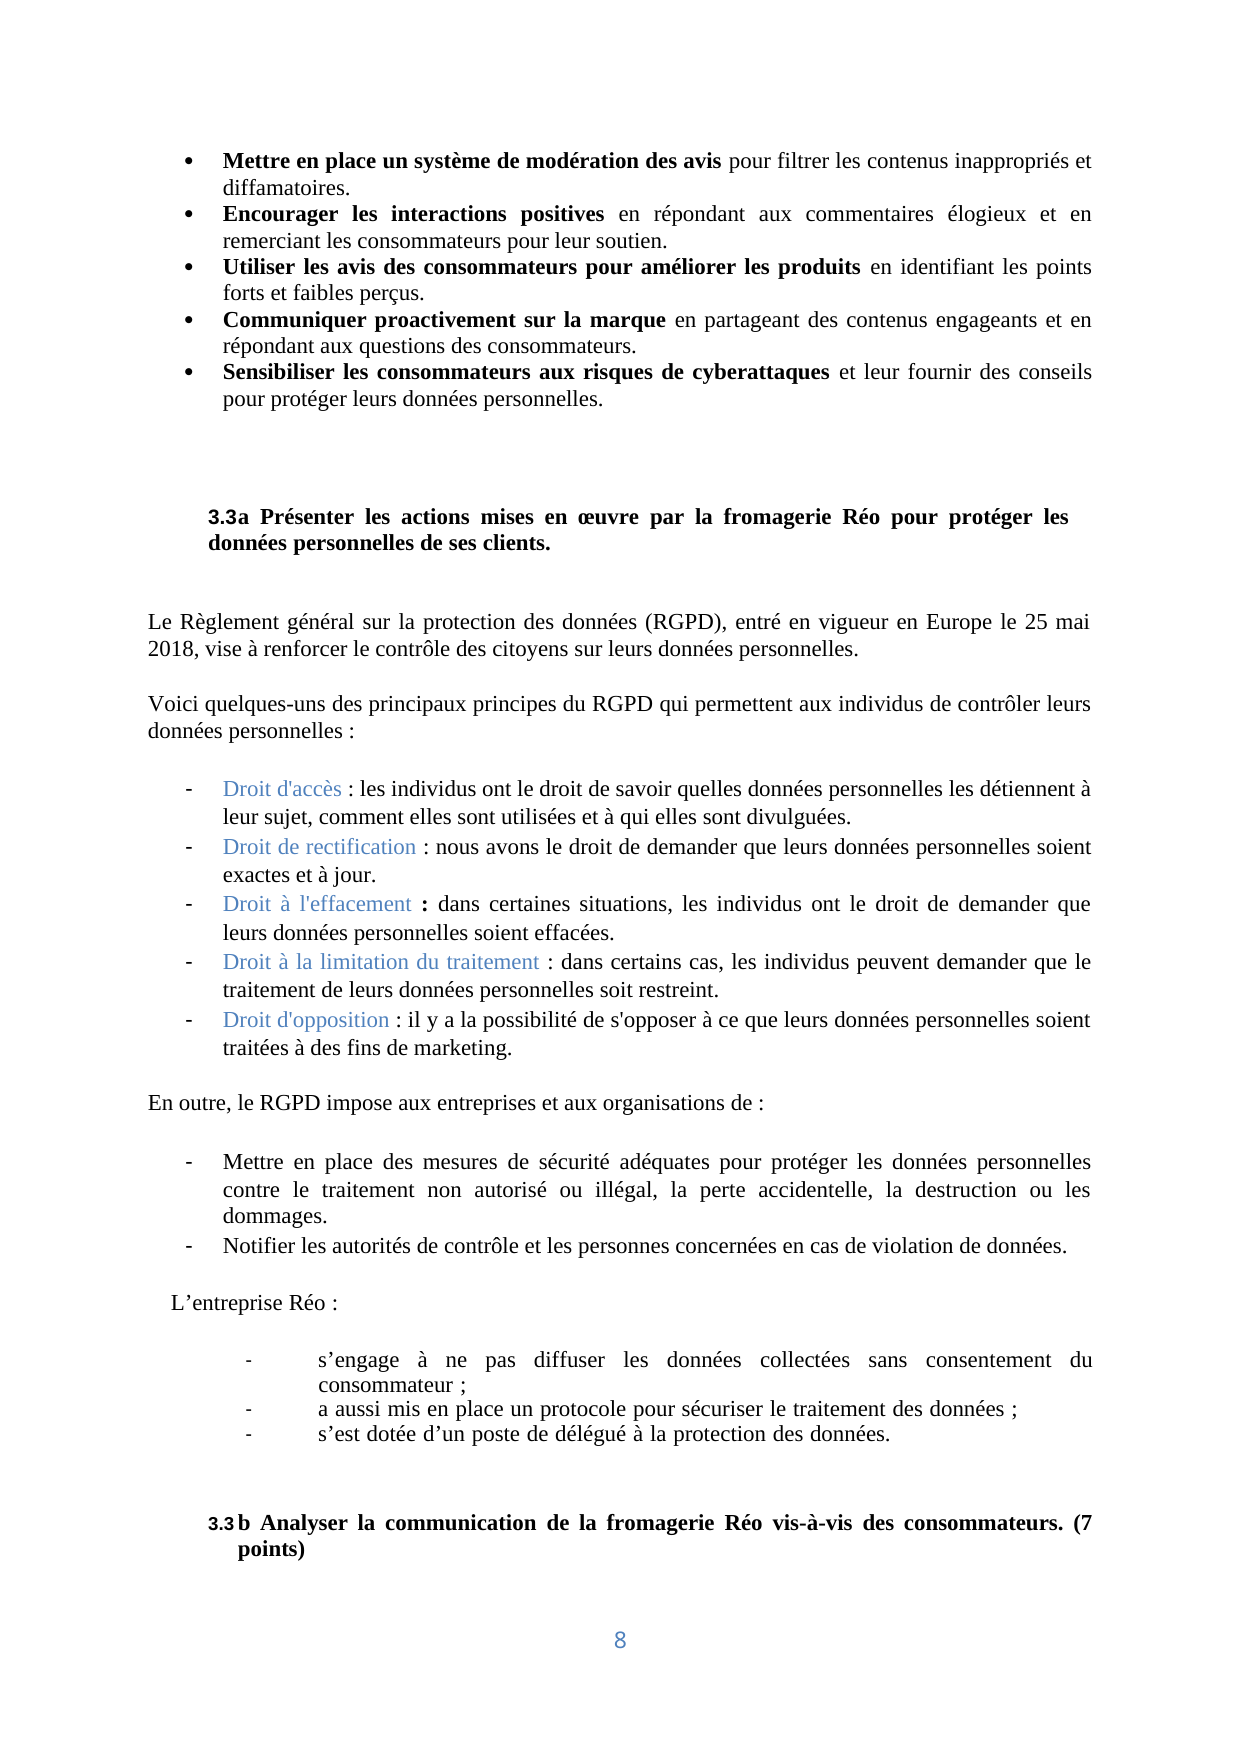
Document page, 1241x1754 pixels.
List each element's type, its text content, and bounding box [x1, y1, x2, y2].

text En outre, le RGPD impose aux entreprises et aux organisations de : [148, 1089, 1093, 1116]
list s’engage à ne pas diffuser les données collectées sans consentement du consommateur ; [245, 1347, 1093, 1397]
text Voici quelques-uns des principaux principes du RGPD qui permettent aux individus de contrôler leurs données personnelles : [148, 690, 1093, 743]
list a aussi mis en place un protocole pour sécuriser le traitement des données ; [245, 1397, 1093, 1421]
text L’entreprise Réo : [171, 1289, 1093, 1316]
list Utiliser les avis des consommateurs pour améliorer les produits en identifiant les points forts et faibles perçus. [185, 253, 1093, 306]
list Sensibiliser les consommateurs aux risques de cyberattaques et leur fournir des conseils pour protéger leurs données personnelles. [185, 358, 1093, 411]
list Droit à la limitation du traitement : dans certains cas, les individus peuvent demander que le traitement de leurs données personnelles soit restreint. [185, 945, 1093, 1003]
text Le Règlement général sur la protection des données (RGPD), entré en vigueur en Europe le 25 mai 2018, vise à renforcer le contrôle des citoyens sur leurs données personnelles. [148, 608, 1093, 661]
list Droit d'opposition : il y a la possibilité de s'opposer à ce que leurs données personnelles soient traitées à des fins de marketing. [185, 1003, 1093, 1060]
list Mettre en place un système de modération des avis pour filtrer les contenus inappropriés et diffamatoires. [185, 148, 1093, 200]
list Droit de rectification : nous avons le droit de demander que leurs données personnelles soient exactes et à jour. [185, 830, 1093, 887]
list Droit à l'effacement : dans certaines situations, les individus ont le droit de demander que leurs données personnelles soient effacées. [185, 887, 1093, 945]
list Communiquer proactivement sur la marque en partageant des contenus engageants et en répondant aux questions des consommateurs. [185, 306, 1093, 358]
list Droit d'accès : les individus ont le droit de savoir quelles données personnelles les détiennent à leur sujet, comment elles sont utilisées et à qui elles sont divulguées. [185, 772, 1093, 830]
list Mettre en place des mesures de sécurité adéquates pour protéger les données personnelles contre le traitement non autorisé ou illégal, la perte accidentelle, la destruction ou les dommages. [185, 1145, 1093, 1229]
list Notifier les autorités de contrôle et les personnes concernées en cas de violation de données. [185, 1229, 1093, 1260]
list a Présenter les actions mises en œuvre par la fromagerie Réo pour protéger les données personnelles de ses clients. [208, 503, 1070, 556]
subtitle b Analyser la communication de la fromagerie Réo vis-à-vis des consommateurs. (7 points) [208, 1509, 1093, 1562]
list s’est dotée d’un poste de délégué à la protection des données. [245, 1421, 1093, 1446]
list Encourager les interactions positives en répondant aux commentaires élogieux et en remerciant les consommateurs pour leur soutien. [185, 200, 1093, 253]
